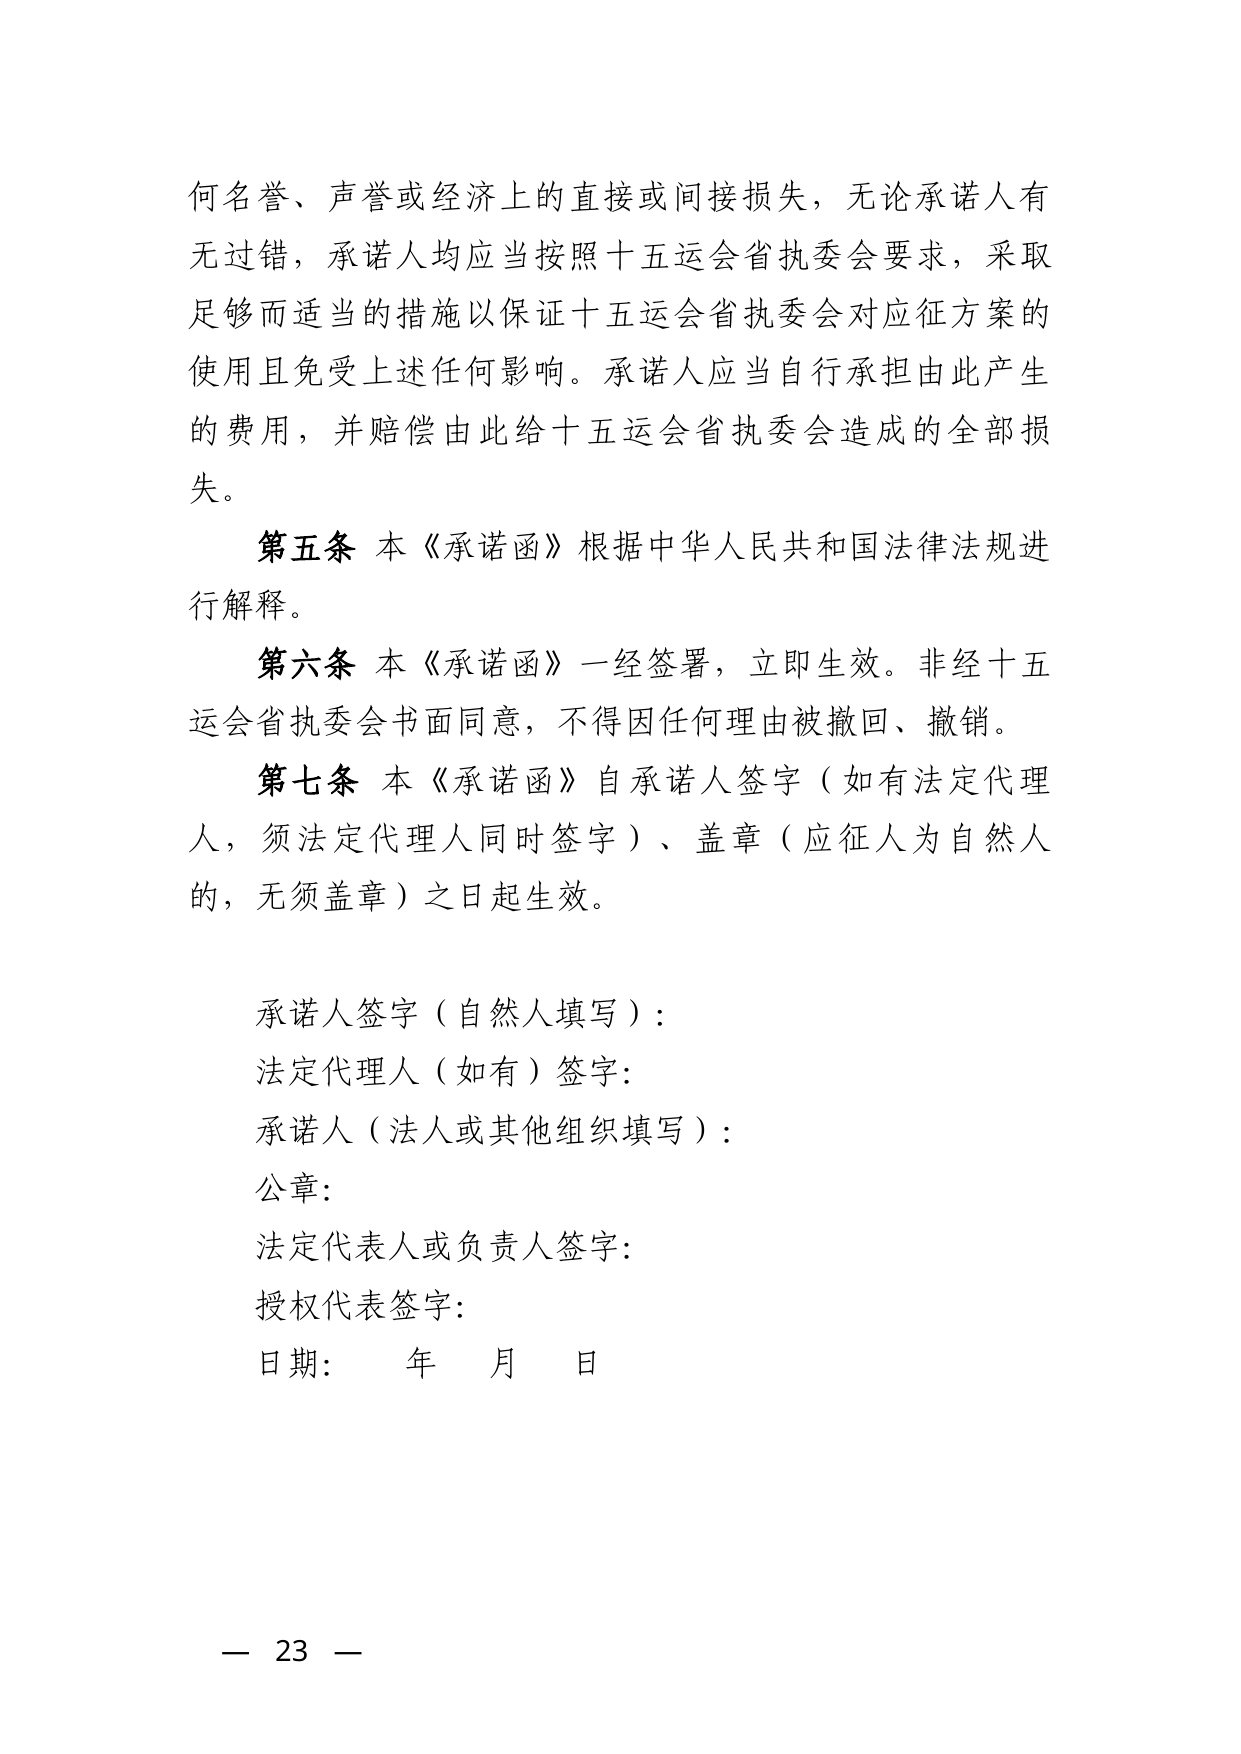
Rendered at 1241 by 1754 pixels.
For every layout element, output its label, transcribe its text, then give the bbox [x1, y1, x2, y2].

text 承诺人（法人或其他组织填写）： [187, 1095, 1053, 1154]
text 日期： 年 月 日 [187, 1329, 1053, 1387]
text 法定代表人或负责人签字： [187, 1212, 1053, 1270]
text 第六条 本《承诺函》一经签署，立即生效。非经十五运会省执委会书面同意，不得因任何理由被撤回、撤销。 [187, 629, 1053, 745]
text 授权代表签字： [187, 1270, 1053, 1329]
text 公章： [187, 1154, 1053, 1212]
text 法定代理人（如有）签字： [187, 1037, 1053, 1095]
text 第五条 本《承诺函》根据中华人民共和国法律法规进行解释。 [187, 512, 1053, 629]
text 承诺人签字（自然人填写）： [187, 979, 1053, 1037]
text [187, 162, 1053, 512]
text 第七条 本《承诺函》自承诺人签字（如有法定代理人，须法定代理人同时签字）、盖章（应征人为自然人的，无须盖章）之日起生效。 [187, 745, 1053, 920]
